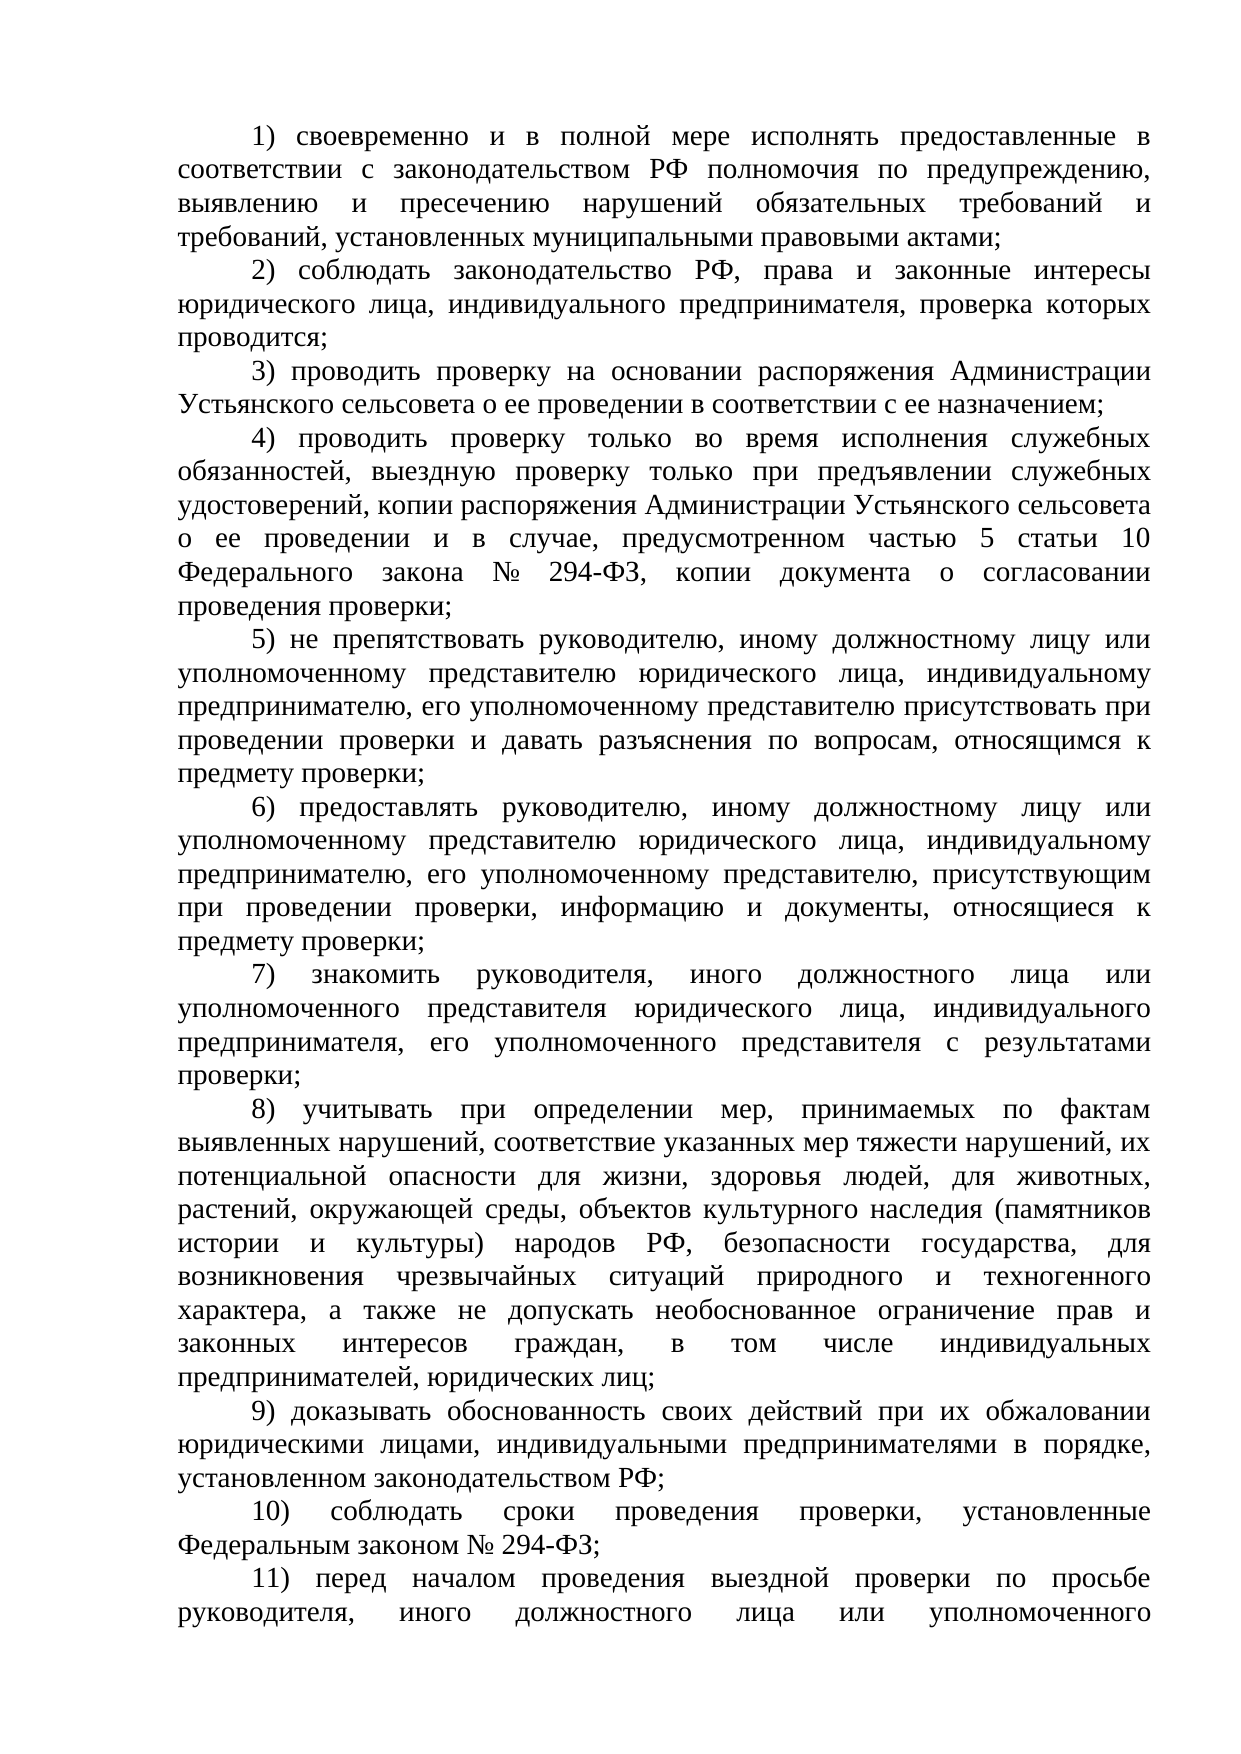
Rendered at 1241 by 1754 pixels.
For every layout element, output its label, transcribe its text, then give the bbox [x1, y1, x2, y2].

text 2) соблюдать законодательство РФ, права и законные интересы юридического лица, индивидуального предпринимателя, проверка которых проводится; [177, 252, 1152, 353]
text 6) предоставлять руководителю, иному должностному лицу или уполномоченному представителю юридического лица, индивидуальному предпринимателю, его уполномоченному представителю, присутствующим при проведении проверки, информацию и документы, относящиеся к предмету проверки; [177, 789, 1152, 957]
text 1) своевременно и в полной мере исполнять предоставленные в соответствии с законодательством РФ полномочия по предупреждению, выявлению и пресечению нарушений обязательных требований и требований, установленных муниципальными правовыми актами; [177, 118, 1152, 252]
text 9) доказывать обоснованность своих действий при их обжаловании юридическими лицами, индивидуальными предпринимателями в порядке, установленном законодательством РФ; [177, 1393, 1152, 1493]
text 3) проводить проверку на основании распоряжения Администрации Устьянского сельсовета о ее проведении в соответствии с ее назначением; [177, 353, 1152, 420]
text 10) соблюдать сроки проведения проверки, установленные Федеральным законом № 294-ФЗ; [177, 1493, 1152, 1560]
text 7) знакомить руководителя, иного должностного лица или уполномоченного представителя юридического лица, индивидуального предпринимателя, его уполномоченного представителя с результатами проверки; [177, 957, 1152, 1091]
text 8) учитывать при определении мер, принимаемых по фактам выявленных нарушений, соответствие указанных мер тяжести нарушений, их потенциальной опасности для жизни, здоровья людей, для животных, растений, окружающей среды, объектов культурного наследия (памятников истории и культуры) народов РФ, безопасности государства, для возникновения чрезвычайных ситуаций природного и техногенного характера, а также не допускать необоснованное ограничение прав и законных интересов граждан, в том числе индивидуальных предпринимателей, юридических лиц; [177, 1091, 1152, 1393]
text 4) проводить проверку только во время исполнения служебных обязанностей, выездную проверку только при предъявлении служебных удостоверений, копии распоряжения Администрации Устьянского сельсовета о ее проведении и в случае, предусмотренном частью 5 статьи 10 Федерального закона № 294-ФЗ, копии документа о согласовании проведения проверки; [177, 420, 1152, 621]
text 5) не препятствовать руководителю, иному должностному лицу или уполномоченному представителю юридического лица, индивидуальному предпринимателю, его уполномоченному представителю присутствовать при проведении проверки и давать разъяснения по вопросам, относящимся к предмету проверки; [177, 621, 1152, 789]
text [177, 1560, 1152, 1627]
